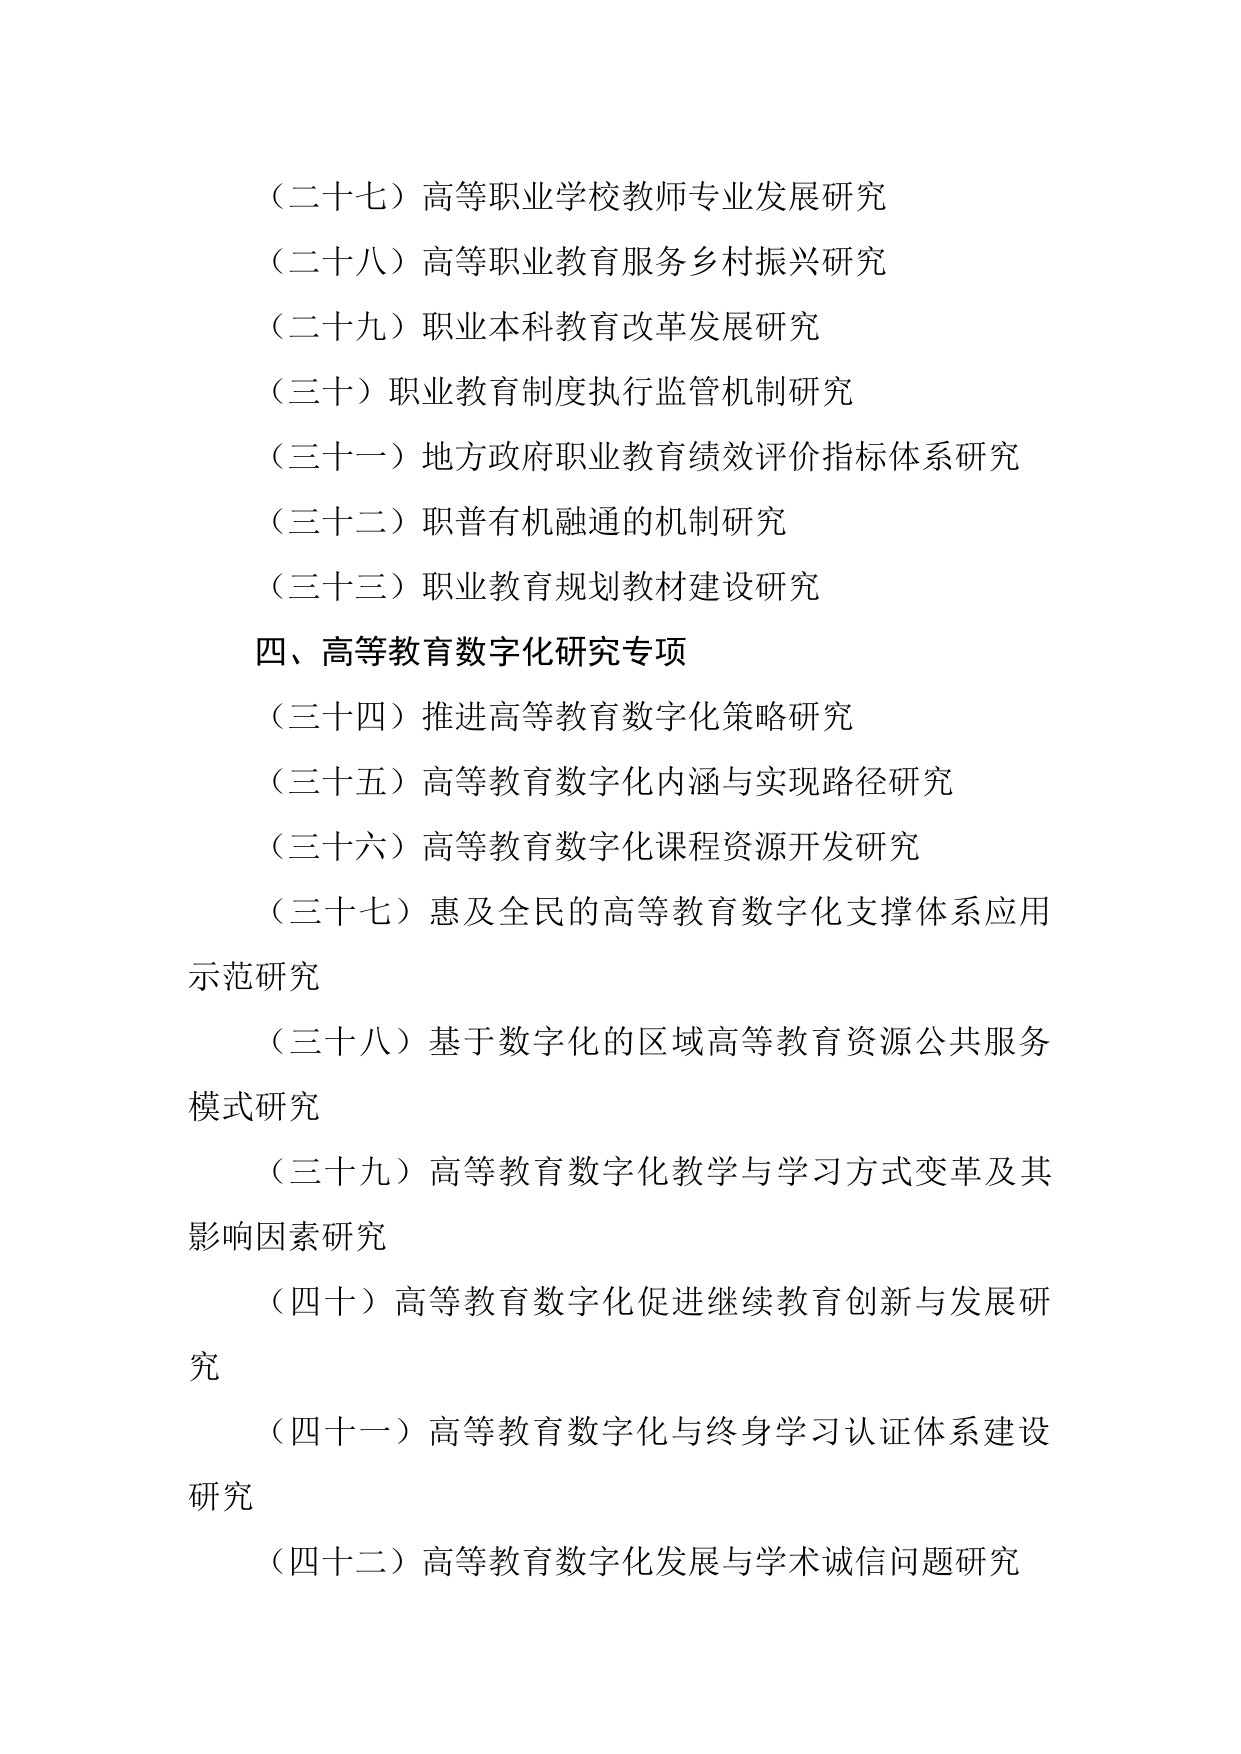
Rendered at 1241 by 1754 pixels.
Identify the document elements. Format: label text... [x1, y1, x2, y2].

text （三十）职业教育制度执行监管机制研究 [187, 357, 1053, 422]
text 四、高等教育数字化研究专项 [187, 617, 1053, 682]
text （二十七）高等职业学校教师专业发展研究 [187, 162, 1053, 227]
text （三十八）基于数字化的区域高等教育资源公共服务模式研究 [187, 1007, 1053, 1137]
text （三十二）职普有机融通的机制研究 [187, 487, 1053, 552]
text （四十）高等教育数字化促进继续教育创新与发展研究 [187, 1267, 1053, 1397]
text （二十九）职业本科教育改革发展研究 [187, 292, 1053, 357]
text （三十五）高等教育数字化内涵与实现路径研究 [187, 747, 1053, 812]
text （二十八）高等职业教育服务乡村振兴研究 [187, 227, 1053, 292]
text （三十六）高等教育数字化课程资源开发研究 [187, 812, 1053, 877]
text （四十二）高等教育数字化发展与学术诚信问题研究 [187, 1527, 1053, 1592]
text （三十九）高等教育数字化教学与学习方式变革及其影响因素研究 [187, 1137, 1053, 1267]
text （三十一）地方政府职业教育绩效评价指标体系研究 [187, 422, 1053, 487]
text （三十七）惠及全民的高等教育数字化支撑体系应用示范研究 [187, 877, 1053, 1007]
text （三十三）职业教育规划教材建设研究 [187, 552, 1053, 617]
text （三十四）推进高等教育数字化策略研究 [187, 682, 1053, 747]
text （四十一）高等教育数字化与终身学习认证体系建设研究 [187, 1397, 1053, 1527]
